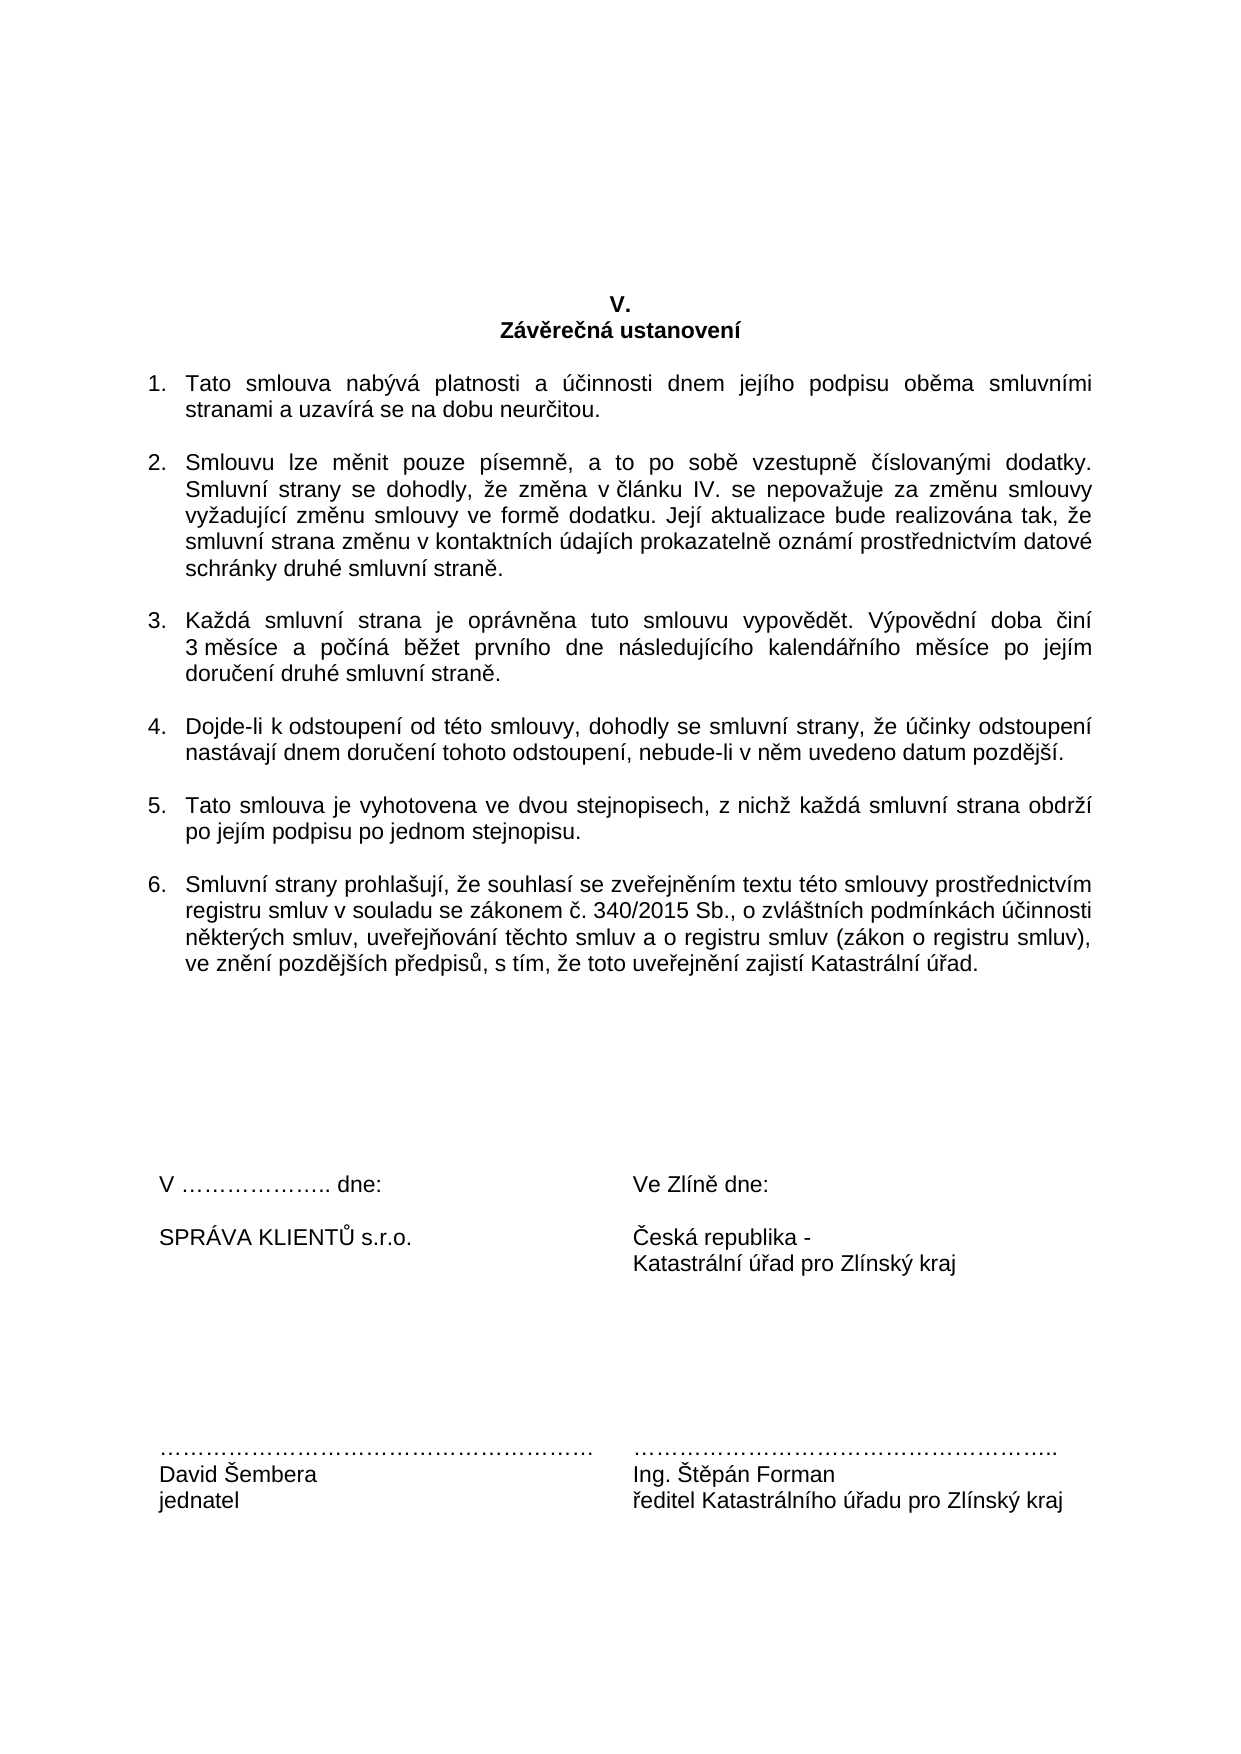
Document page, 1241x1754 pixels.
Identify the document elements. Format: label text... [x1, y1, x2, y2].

list Dojde-li k odstoupení od této smlouvy, dohodly se smluvní strany, že účinky odstoupení nastávají dnem doručení tohoto odstoupení, nebude-li v něm uvedeno datum pozdější. [148, 713, 1093, 765]
list V. [148, 291, 1093, 317]
list Každá smluvní strana je oprávněna tuto smlouvu vypovědět. Výpovědní doba činí 3 měsíce a počíná běžet prvního dne následujícího kalendářního měsíce po jejím doručení druhé smluvní straně. [148, 607, 1093, 686]
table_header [148, 1171, 621, 1647]
list Smluvní strany prohlašují, že souhlasí se zveřejněním textu této smlouvy prostřednictvím registru smluv v souladu se zákonem č. 340/2015 Sb., o zvláštních podmínkách účinnosti některých smluv, uveřejňování těchto smluv a o registru smluv (zákon o registru smluv), ve znění pozdějších předpisů, s tím, že toto uveřejnění zajistí Katastrální úřad. [148, 871, 1093, 976]
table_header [621, 1171, 1093, 1647]
list Tato smlouva je vyhotovena ve dvou stejnopisech, z nichž každá smluvní strana obdrží po jejím podpisu po jednom stejnopisu. [148, 792, 1093, 844]
list Tato smlouva nabývá platnosti a účinnosti dnem jejího podpisu oběma smluvními stranami a uzavírá se na dobu neurčitou. [148, 370, 1093, 423]
list Závěrečná ustanovení [148, 317, 1093, 344]
list Smlouvu lze měnit pouze písemně, a to po sobě vzestupně číslovanými dodatky. Smluvní strany se dohodly, že změna v článku IV. se nepovažuje za změnu smlouvy vyžadující změnu smlouvy ve formě dodatku. Její aktualizace bude realizována tak, že smluvní strana změnu v kontaktních údajích prokazatelně oznámí prostřednictvím datové schránky druhé smluvní straně. [148, 449, 1093, 581]
